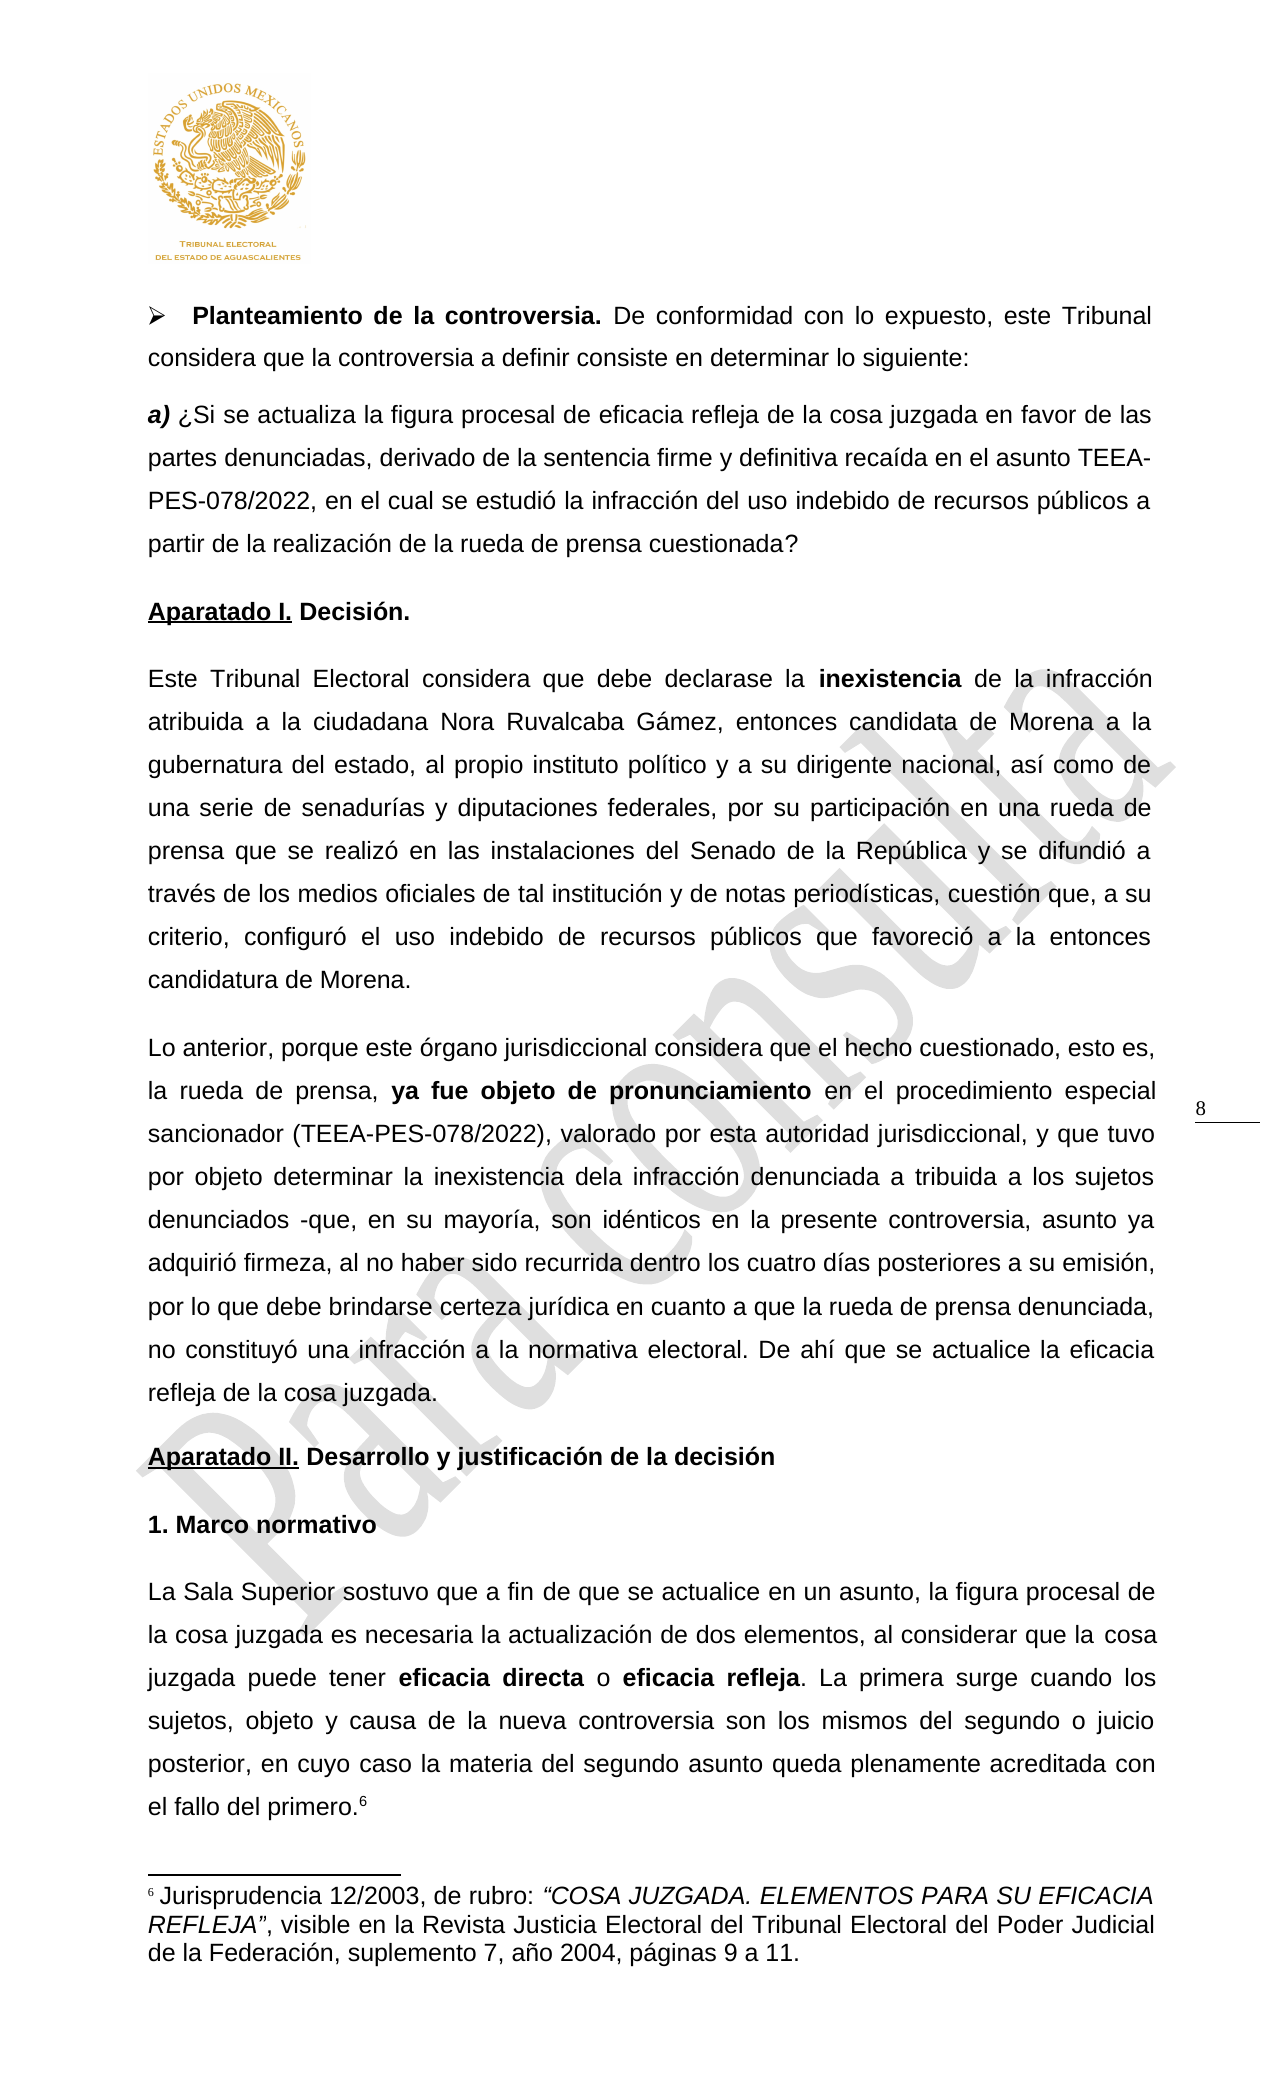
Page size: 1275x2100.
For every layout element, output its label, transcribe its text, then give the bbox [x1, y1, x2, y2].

picture [147, 73, 312, 264]
text Aparatado I. Decisión. [148, 596, 1157, 625]
text La Sala Superior sostuvo que a fin de que se actualice en un asunto, la figura procesal de la cosa juzgada es necesaria la actualización de dos elementos, al considerar que la cosa juzgada puede tener eficacia directa o eficacia refleja. La primera surge cuando los sujetos, objeto y causa de la nueva controversia son los mismos del segundo o juicio posterior, en cuyo caso la materia del segundo asunto queda plenamente acreditada con el fallo del primero. [148, 1577, 1157, 1821]
text Este Tribunal Electoral considera que debe declarase la inexistencia de la infracción atribuida a la ciudadana Nora Ruvalcaba Gámez, entonces candidata de Morena a la gubernatura del estado, al propio instituto político y a su dirigente nacional, así como de una serie de senadurías y diputaciones federales, por su participación en una rueda de prensa que se realizó en las instalaciones del Senado de la República y se difundió a través de los medios oficiales de tal institución y de notas periodísticas, cuestión que, a su criterio, configuró el uso indebido de recursos públicos que favoreció a la entonces candidatura de Morena. [148, 664, 1153, 994]
text 1. Marco normativo [148, 1509, 1157, 1538]
text a) ¿Si se actualiza la figura procesal de eficacia refleja de la cosa juzgada en favor de las partes denunciadas, derivado de la sentencia firme y definitiva recaída en el asunto TEEA-PES-078/2022, en el cual se estudió la infracción del uso indebido de recursos públicos a partir de la realización de la rueda de prensa cuestionada? [148, 400, 1153, 558]
text Aparatado II. Desarrollo y justificación de la decisión [148, 1442, 1157, 1471]
text Lo anterior, porque este órgano jurisdiccional considera que el hecho cuestionado, esto es, la rueda de prensa, ya fue objeto de pronunciamiento en el procedimiento especial sancionador (TEEA-PES-078/2022), valorado por esta autoridad jurisdiccional, y que tuvo por objeto determinar la inexistencia dela infracción denunciada a tribuida a los sujetos denunciados -que, en su mayoría, son idénticos en la presente controversia, asunto ya adquirió firmeza, al no haber sido recurrida dentro los cuatro días posteriores a su emisión, por lo que debe brindarse certeza jurídica en cuanto a que la rueda de prensa denunciada, no constituyó una infracción a la normativa electoral. De ahí que se actualice la eficacia refleja de la cosa juzgada. [148, 1033, 1157, 1406]
list Planteamiento de la controversia. De conformidad con lo expuesto, este Tribunal considera que la controversia a definir consiste en determinar lo siguiente: [148, 287, 1153, 372]
